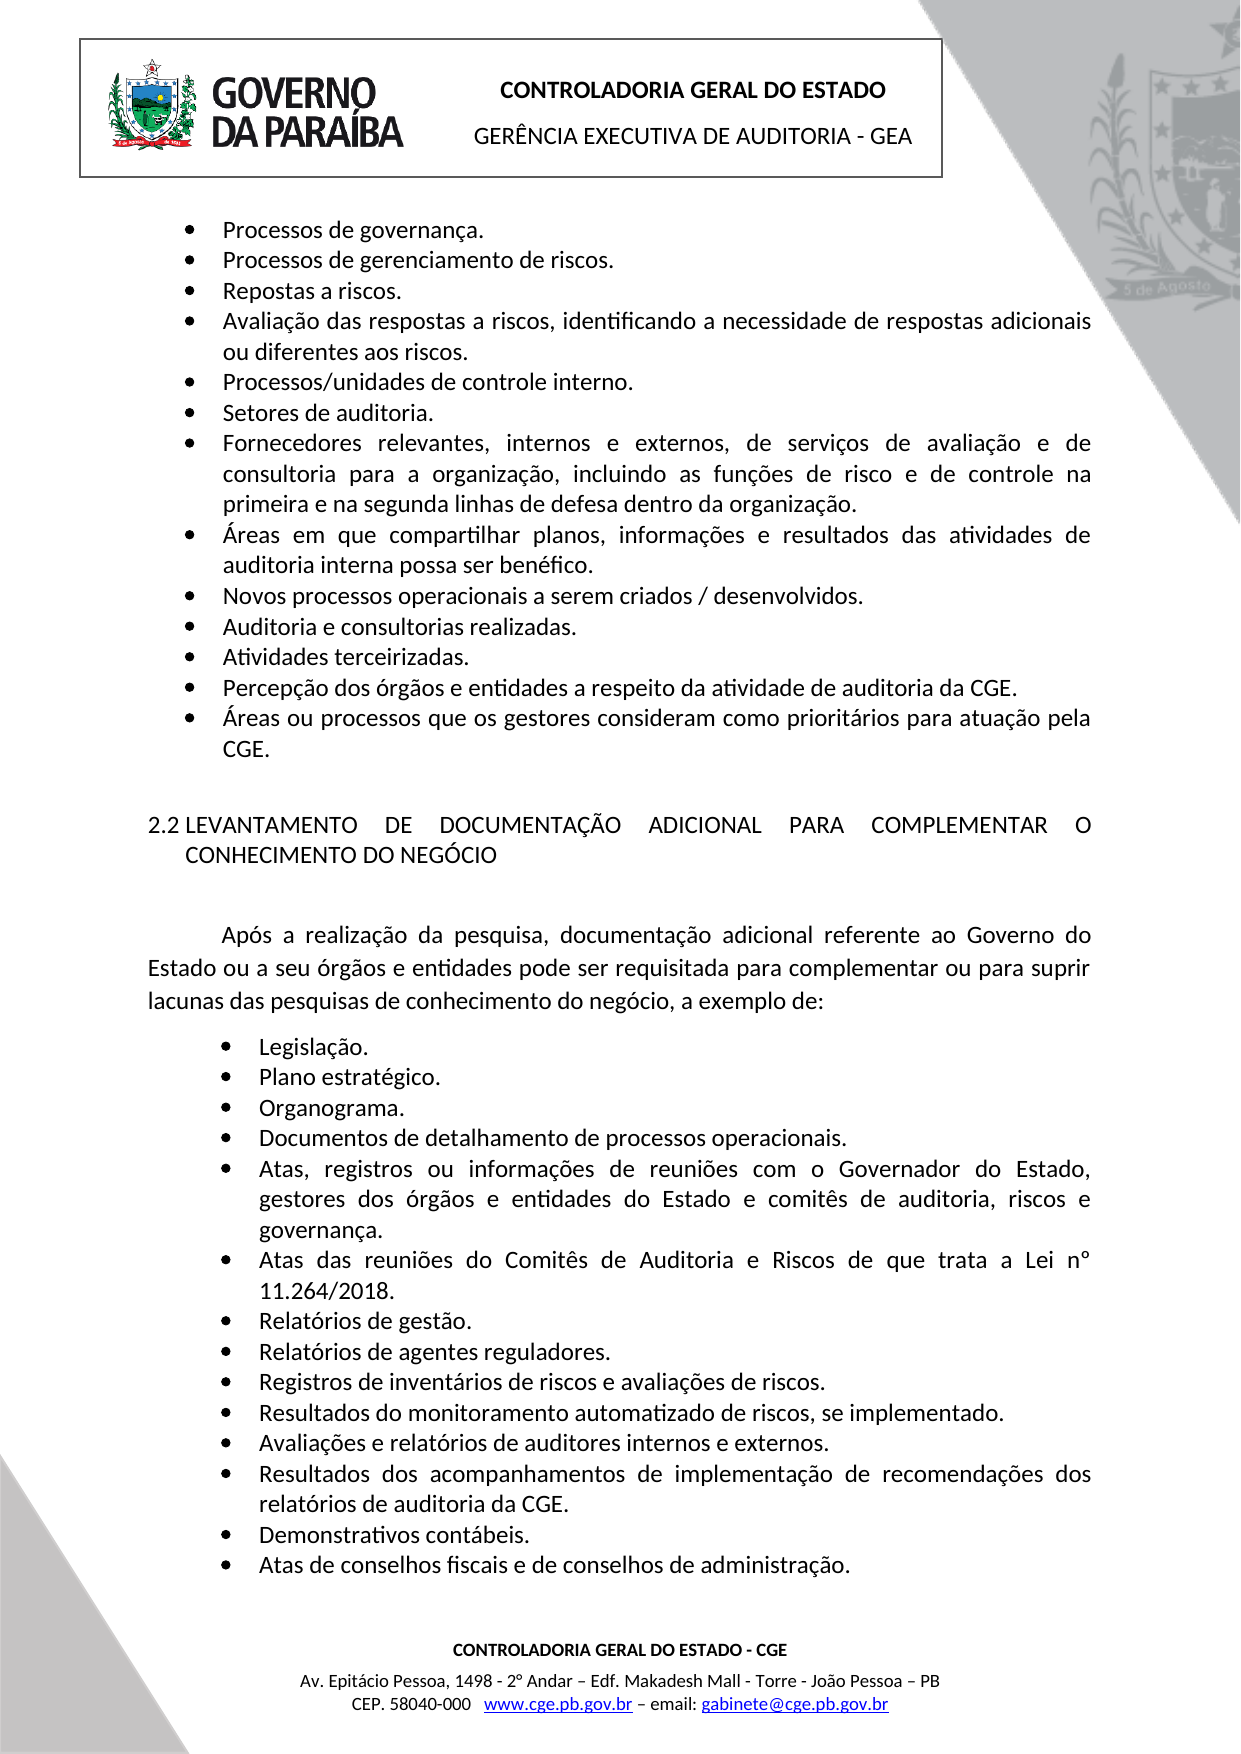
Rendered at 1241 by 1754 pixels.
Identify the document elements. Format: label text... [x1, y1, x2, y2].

list Demonstrativos contábeis. [221, 1519, 1092, 1549]
list Atas, registros ou informações de reuniões com o Governador do Estado, gestores dos órgãos e entidades do Estado e comitês de auditoria, riscos e governança. [221, 1153, 1092, 1244]
list Organograma. [221, 1092, 1092, 1122]
list Avaliação das respostas a riscos, identificando a necessidade de respostas adicionais ou diferentes aos riscos. [185, 306, 1092, 367]
list Relatórios de gestão. [221, 1305, 1092, 1336]
list Atas das reuniões do Comitês de Auditoria e Riscos de que trata a Lei nº 11.264/2018. [221, 1244, 1092, 1305]
list Processos de gerenciamento de riscos. [185, 244, 1092, 275]
list Atas de conselhos fiscais e de conselhos de administração. [221, 1549, 1092, 1580]
list LEVANTAMENTO DE DOCUMENTAÇÃO ADICIONAL PARA COMPLEMENTAR O CONHECIMENTO DO NEGÓCIO [148, 809, 1092, 870]
list Novos processos operacionais a serem criados / desenvolvidos. [185, 580, 1092, 611]
picture [101, 54, 408, 155]
list Processos de governança. [185, 214, 1092, 244]
list Atividades terceirizadas. [185, 641, 1092, 672]
list Registros de inventários de riscos e avaliações de riscos. [221, 1366, 1092, 1397]
list Resultados do monitoramento automatizado de riscos, se implementado. [221, 1397, 1092, 1427]
list Percepção dos órgãos e entidades a respeito da atividade de auditoria da CGE. [185, 672, 1092, 702]
list Documentos de detalhamento de processos operacionais. [221, 1122, 1092, 1153]
list Áreas em que compartilhar planos, informações e resultados das atividades de auditoria interna possa ser benéfico. [185, 519, 1092, 580]
list Auditoria e consultorias realizadas. [185, 611, 1092, 641]
list Repostas a riscos. [185, 275, 1092, 306]
list Setores de auditoria. [185, 397, 1092, 428]
list Plano estratégico. [221, 1061, 1092, 1092]
list Relatórios de agentes reguladores. [221, 1336, 1092, 1366]
picture [898, 0, 1241, 547]
list Legislação. [221, 1031, 1092, 1061]
list Processos/unidades de controle interno. [185, 367, 1092, 397]
list Fornecedores relevantes, internos e externos, de serviços de avaliação e de consultoria para a organização, incluindo as funções de risco e de controle na primeira e na segunda linhas de defesa dentro da organização. [185, 428, 1092, 519]
list Resultados dos acompanhamentos de implementação de recomendações dos relatórios de auditoria da CGE. [221, 1458, 1092, 1519]
text Após a realização da pesquisa, documentação adicional referente ao Governo do Estado ou a seu órgãos e entidades pode ser requisitada para complementar ou para suprir lacunas das pesquisas de conhecimento do negócio, a exemplo de: [148, 919, 1092, 1016]
list Avaliações e relatórios de auditores internos e externos. [221, 1427, 1092, 1458]
list Áreas ou processos que os gestores consideram como prioritários para atuação pela CGE. [185, 702, 1092, 763]
